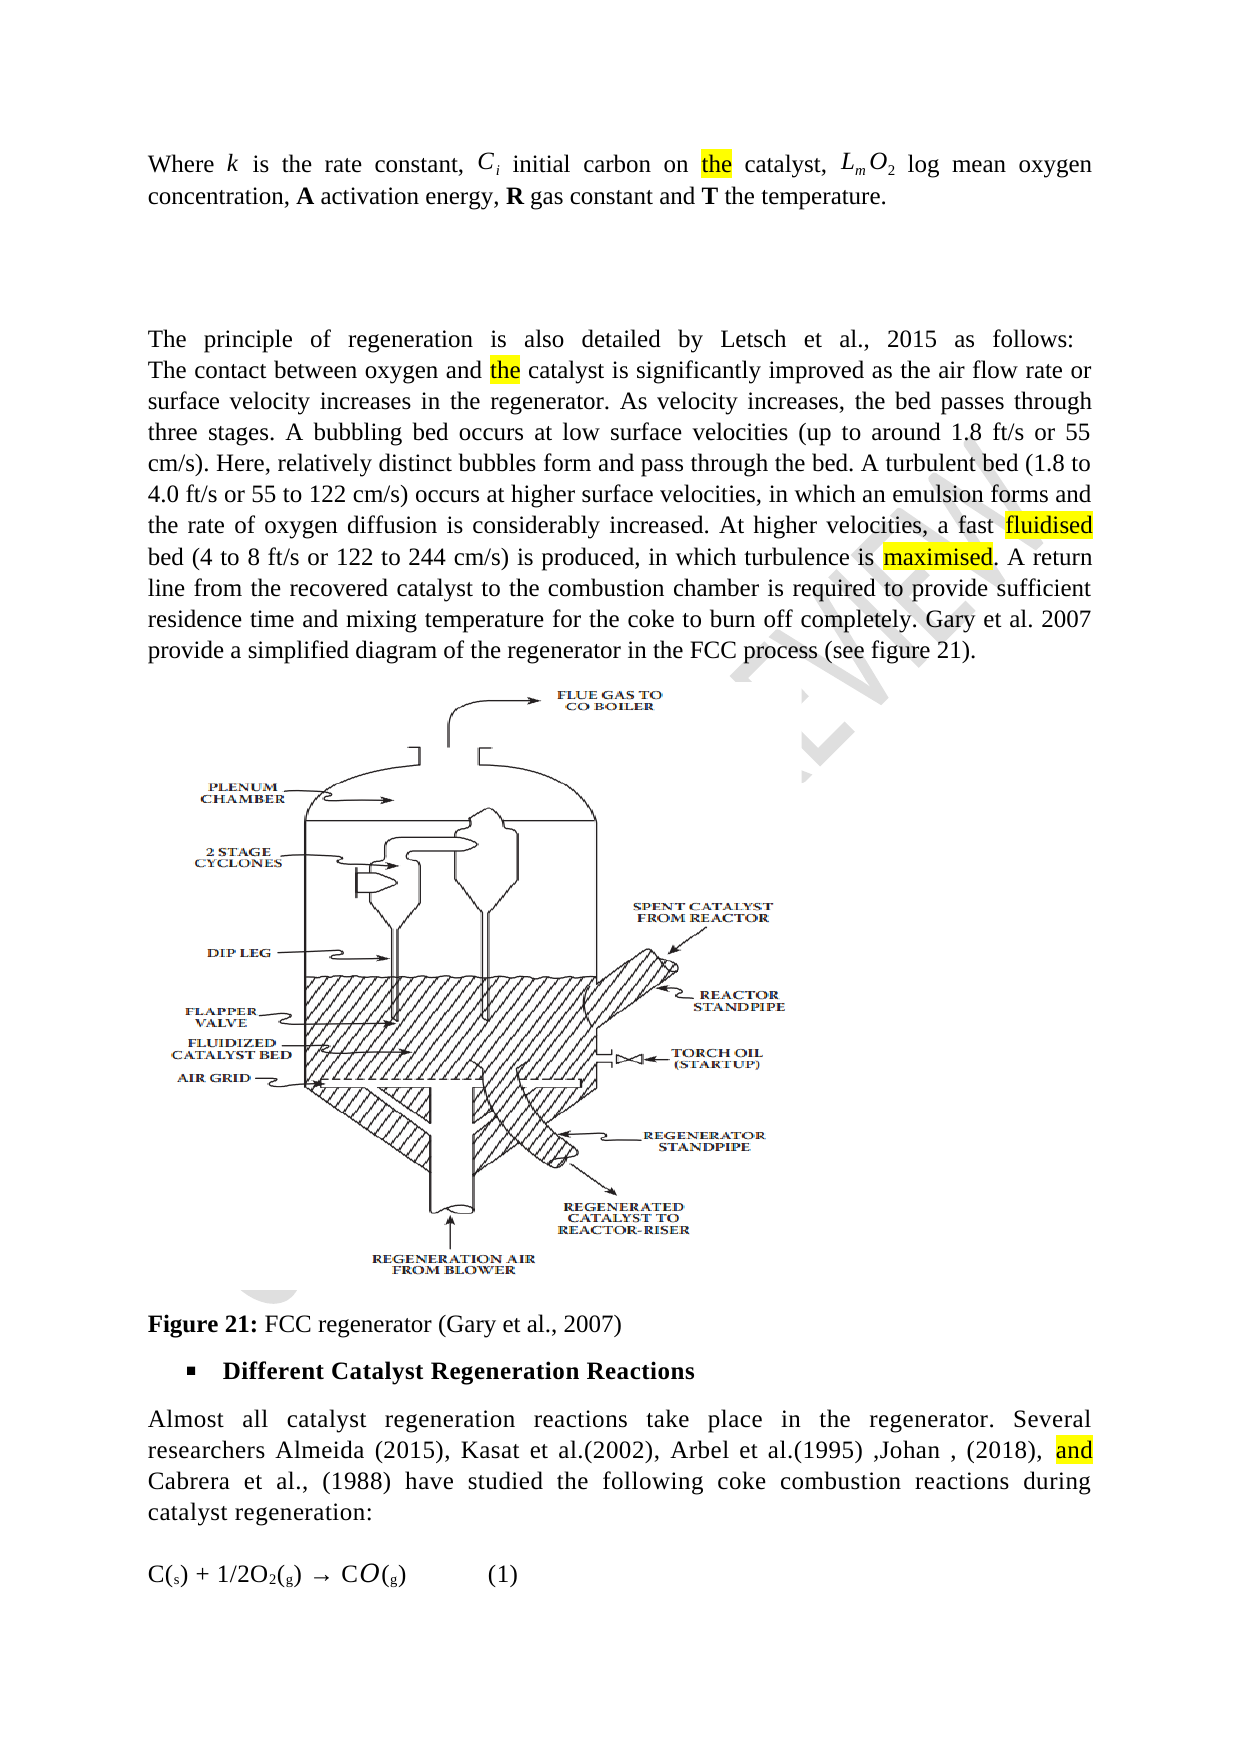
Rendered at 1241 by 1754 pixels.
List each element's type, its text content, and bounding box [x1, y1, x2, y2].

text Figure 21: FCC regenerator (Gary et al., 2007) [148, 1309, 1093, 1337]
list Different Catalyst Regeneration Reactions [185, 1356, 1093, 1385]
text The principle of regeneration is also detailed by Letsch et al., 2015 as follows: The contact between oxygen and the catalyst is significantly improved as the air flow rate or surface velocity increases in the regenerator. As velocity increases, the bed passes through three stages. A bubbling bed occurs at low surface velocities (up to around 1.8 ft/s or 55 cm/s). Here, relatively distinct bubbles form and pass through the bed. A turbulent bed (1.8 to 4.0 ft/s or 55 to 122 cm/s) occurs at higher surface velocities, in which an emulsion forms and the rate of oxygen diffusion is considerably increased. At higher velocities, a fast fluidised bed (4 to 8 ft/s or 122 to 244 cm/s) is produced, in which turbulence is maximised. A return line from the recovered catalyst to the combustion chamber is required to provide sufficient residence time and mixing temperature for the coke to burn off completely. Gary et al. 2007 provide a simplified diagram of the regenerator in the FCC process (see figure 21). [148, 324, 1093, 663]
text Where is the rate constant, initial carbon on the catalyst, log mean oxygen concentration, A activation energy, R gas constant and T the temperature. [148, 148, 1093, 210]
text C(s) + 1/2O2(g) → C𝑂(g) (1) [148, 1557, 1093, 1588]
text Almost all catalyst regeneration reactions take place in the regenerator. Several researchers Almeida (2015), Kasat et al.(2002), Arbel et al.(1995) ,Johan , (2018), and Cabrera et al., (1988) have studied the following coke combustion reactions during catalyst regeneration: [148, 1404, 1093, 1526]
picture [147, 682, 802, 1290]
